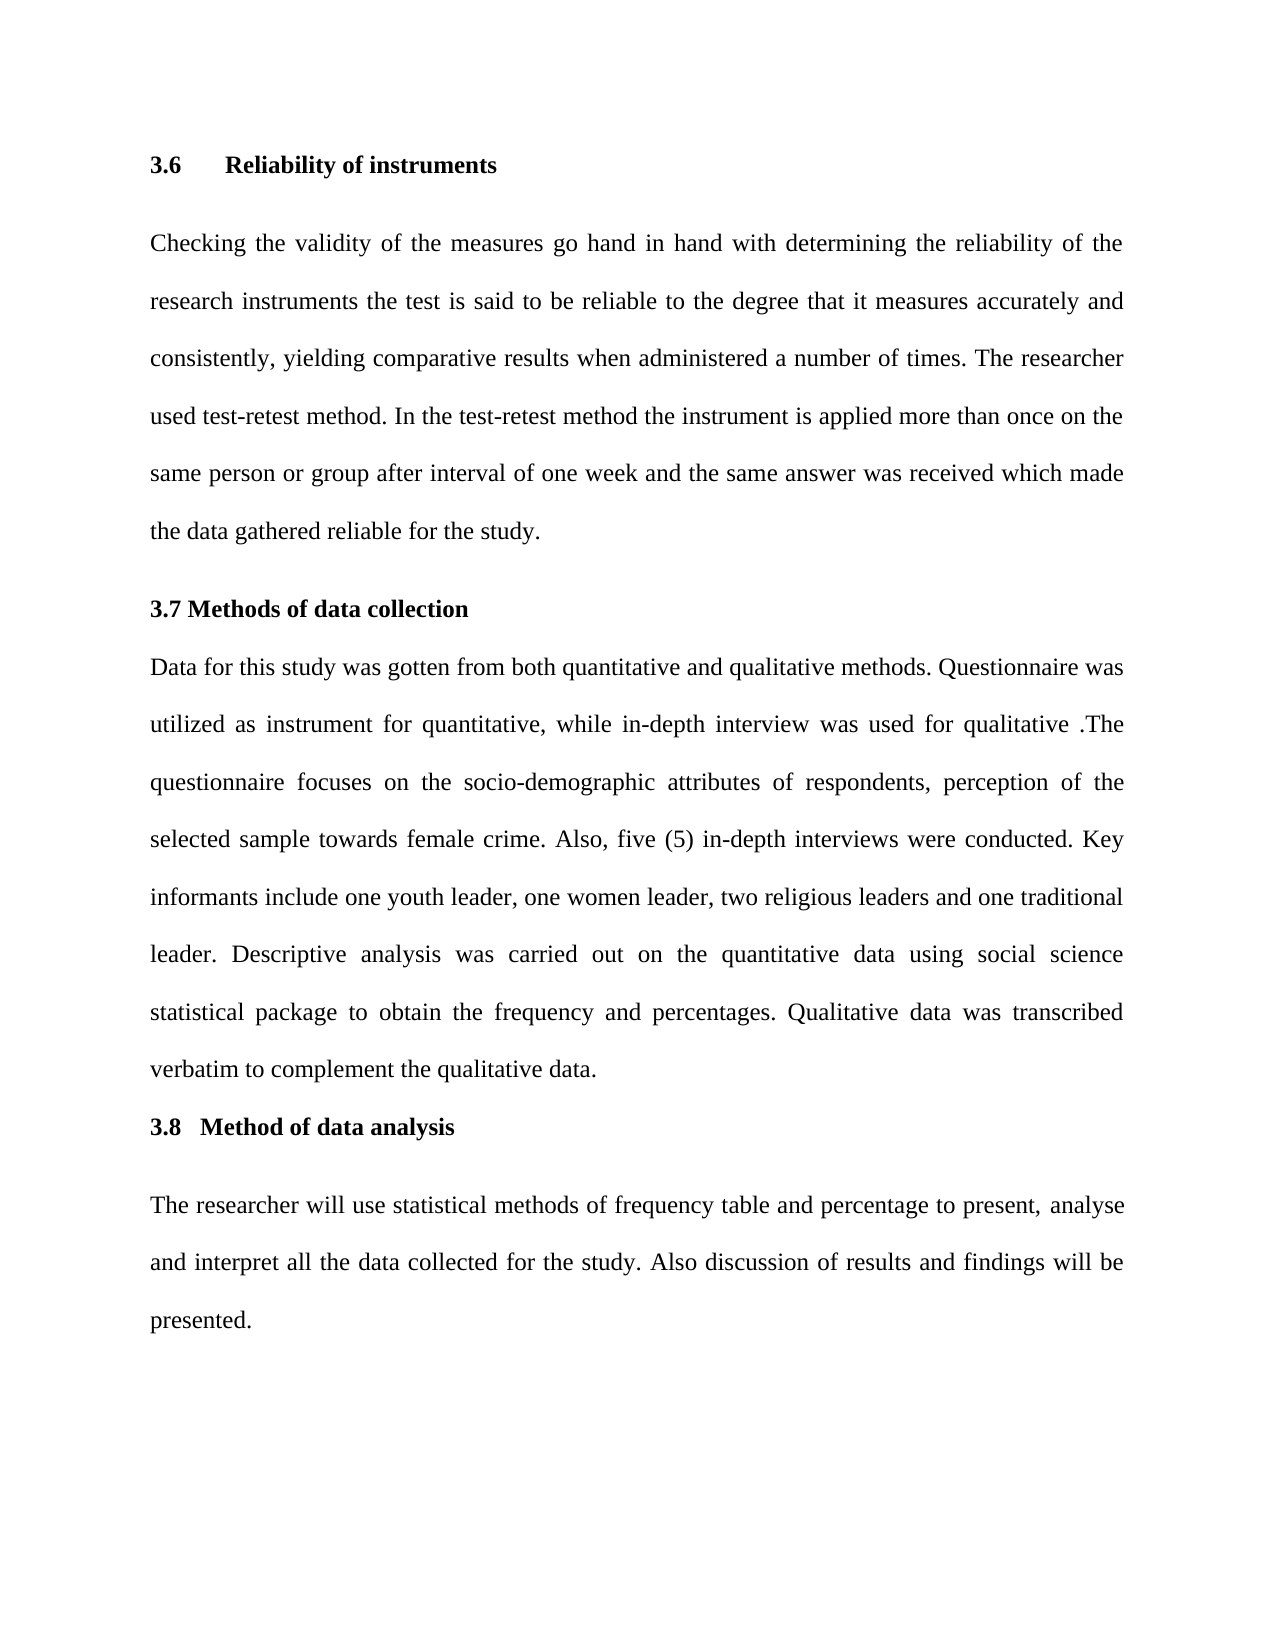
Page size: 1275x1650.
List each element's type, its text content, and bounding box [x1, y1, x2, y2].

text Data for this study was gotten from both quantitative and qualitative methods. Questionnaire was utilized as instrument for quantitative, while in-depth interview was used for qualitative .The questionnaire focuses on the socio-demographic attributes of respondents, perception of the selected sample towards female crime. Also, five (5) in-depth interviews were conducted. Key informants include one youth leader, one women leader, two religious leaders and one traditional leader. Descriptive analysis was carried out on the quantitative data using social science statistical package to obtain the frequency and percentages. Qualitative data was transcribed verbatim to complement the qualitative data. [150, 652, 1125, 1083]
text Checking the validity of the measures go hand in hand with determining the reliability of the research instruments the test is said to be reliable to the degree that it measures accurately and consistently, yielding comparative results when administered a number of times. The researcher used test-retest method. In the test-retest method the instrument is applied more than once on the same person or group after interval of one week and the same answer was received which made the data gathered reliable for the study. [150, 228, 1125, 544]
text 3.6 Reliability of instruments [150, 150, 1125, 179]
text 3.8 Method of data analysis [150, 1112, 1125, 1140]
text The researcher will use statistical methods of frequency table and percentage to present, analyse and interpret all the data collected for the study. Also discussion of results and findings will be presented. [150, 1190, 1125, 1334]
text 3.7 Methods of data collection [150, 594, 1125, 623]
